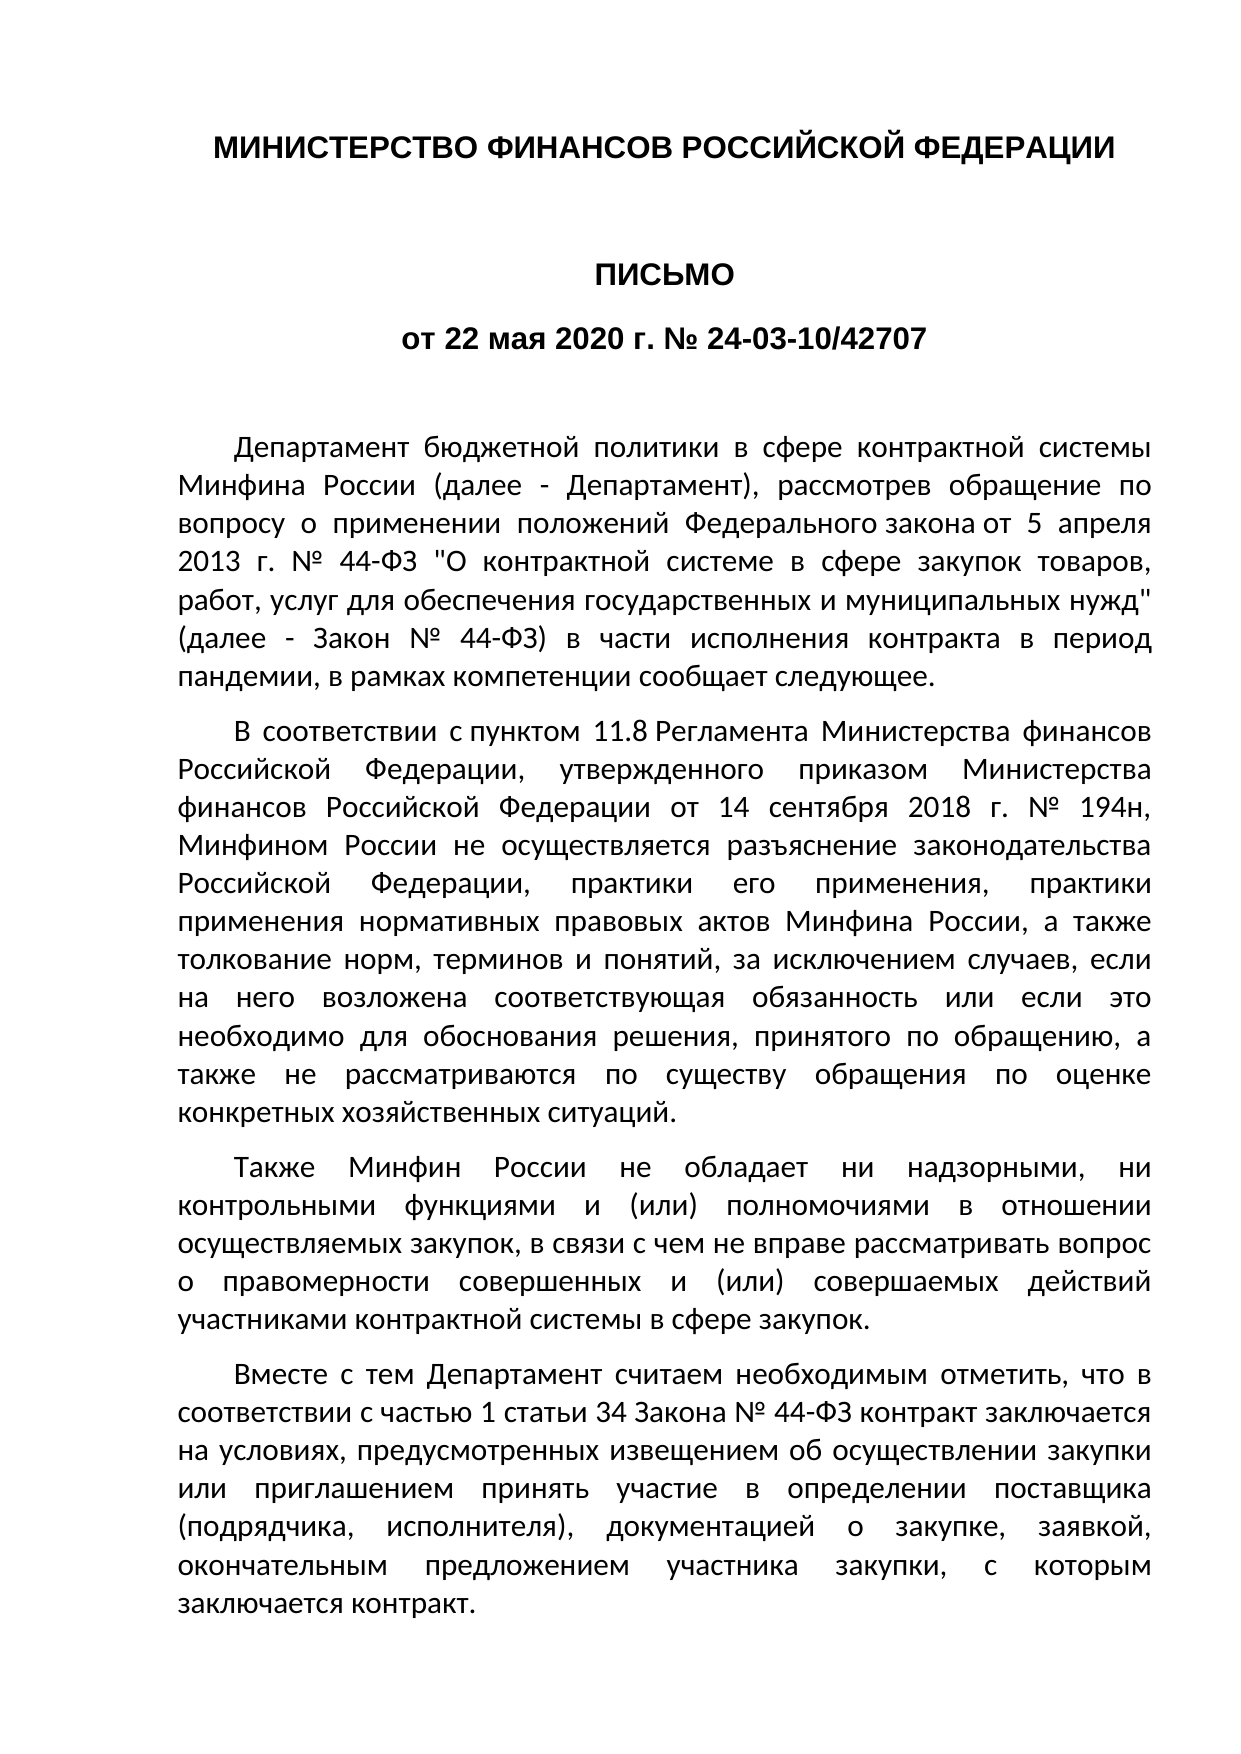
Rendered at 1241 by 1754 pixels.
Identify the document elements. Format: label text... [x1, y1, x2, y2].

text МИНИСТЕРСТВО ФИНАНСОВ РОССИЙСКОЙ ФЕДЕРАЦИИ [177, 118, 1152, 165]
text Также Минфин России не обладает ни надзорными, ни контрольными функциями и (или) полномочиями в отношении осуществляемых закупок, в связи с чем не вправе рассматривать вопрос о правомерности совершенных и (или) совершаемых действий участниками контрактной системы в сфере закупок. [177, 1147, 1152, 1337]
text В соответствии с пунктом 11.8 Регламента Министерства финансов Российской Федерации, утвержденного приказом Министерства финансов Российской Федерации от 14 сентября 2018 г. № 194н, Минфином России не осуществляется разъяснение законодательства Российской Федерации, практики его применения, практики применения нормативных правовых актов Минфина России, а также толкование норм, терминов и понятий, за исключением случаев, если на него возложена соответствующая обязанность или если это необходимо для обоснования решения, принятого по обращению, а также не рассматриваются по существу обращения по оценке конкретных хозяйственных ситуаций. [177, 711, 1152, 1130]
text ПИСЬМО [177, 245, 1152, 292]
text Департамент бюджетной политики в сфере контрактной системы Минфина России (далее - Департамент), рассмотрев обращение по вопросу о применении положений Федерального закона от 5 апреля 2013 г. № 44-ФЗ "О контрактной системе в сфере закупок товаров, работ, услуг для обеспечения государственных и муниципальных нужд" (далее - Закон № 44-ФЗ) в части исполнения контракта в период пандемии, в рамках компетенции сообщает следующее. [177, 427, 1152, 694]
text Вместе с тем Департамент считаем необходимым отметить, что в соответствии с частью 1 статьи 34 Закона № 44-ФЗ контракт заключается на условиях, предусмотренных извещением об осуществлении закупки или приглашением принять участие в определении поставщика (подрядчика, исполнителя), документацией о закупке, заявкой, окончательным предложением участника закупки, с которым заключается контракт. [177, 1354, 1152, 1621]
text от 22 мая 2020 г. № 24-03-10/42707 [177, 309, 1152, 356]
